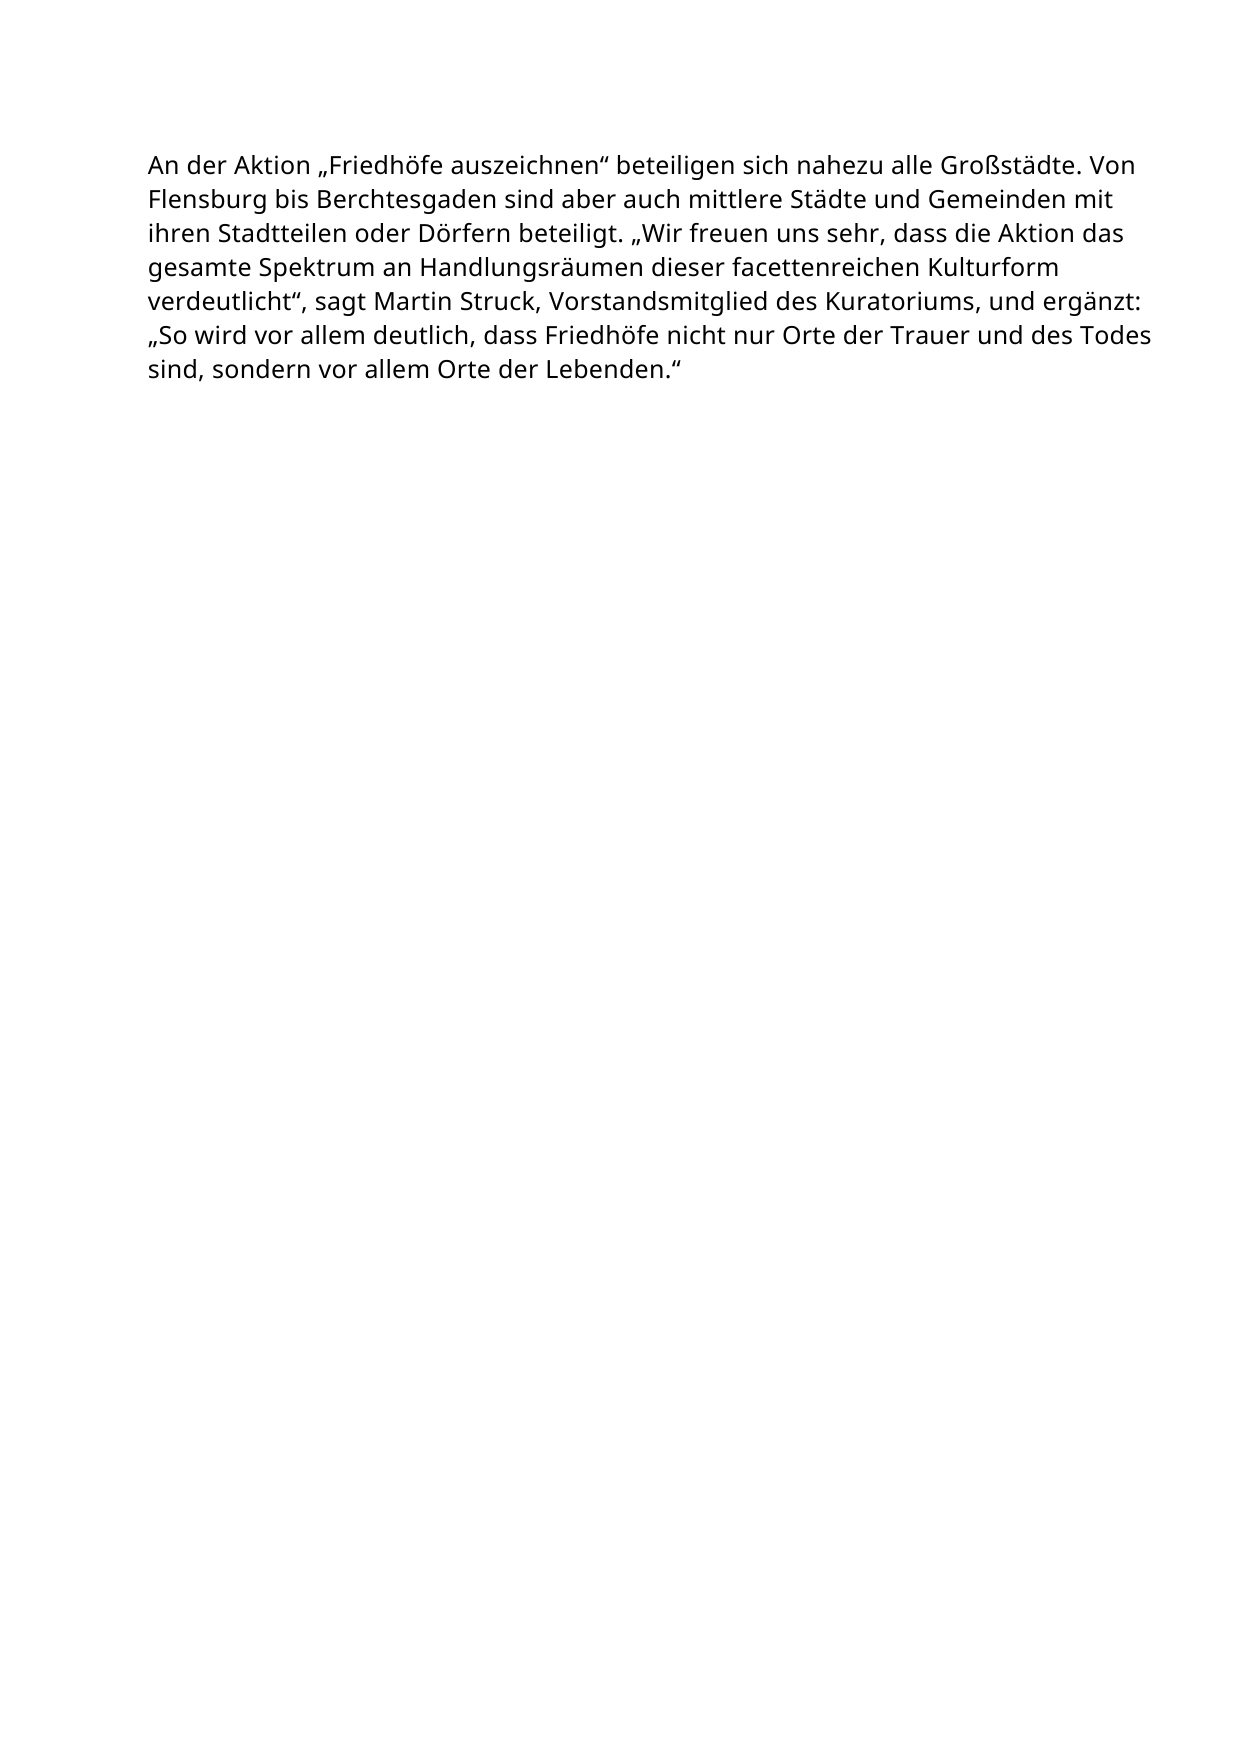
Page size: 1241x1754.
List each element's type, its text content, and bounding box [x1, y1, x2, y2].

text An der Aktion „Friedhöfe auszeichnen“ beteiligen sich nahezu alle Großstädte. Von Flensburg bis Berchtesgaden sind aber auch mittlere Städte und Gemeinden mit ihren Stadtteilen oder Dörfern beteiligt. „Wir freuen uns sehr, dass die Aktion das gesamte Spektrum an Handlungsräumen dieser facettenreichen Kulturform verdeutlicht“, sagt Martin Struck, Vorstandsmitglied des Kuratoriums, und ergänzt: „So wird vor allem deutlich, dass Friedhöfe nicht nur Orte der Trauer und des Todes sind, sondern vor allem Orte der Lebenden.“ [148, 148, 1167, 386]
